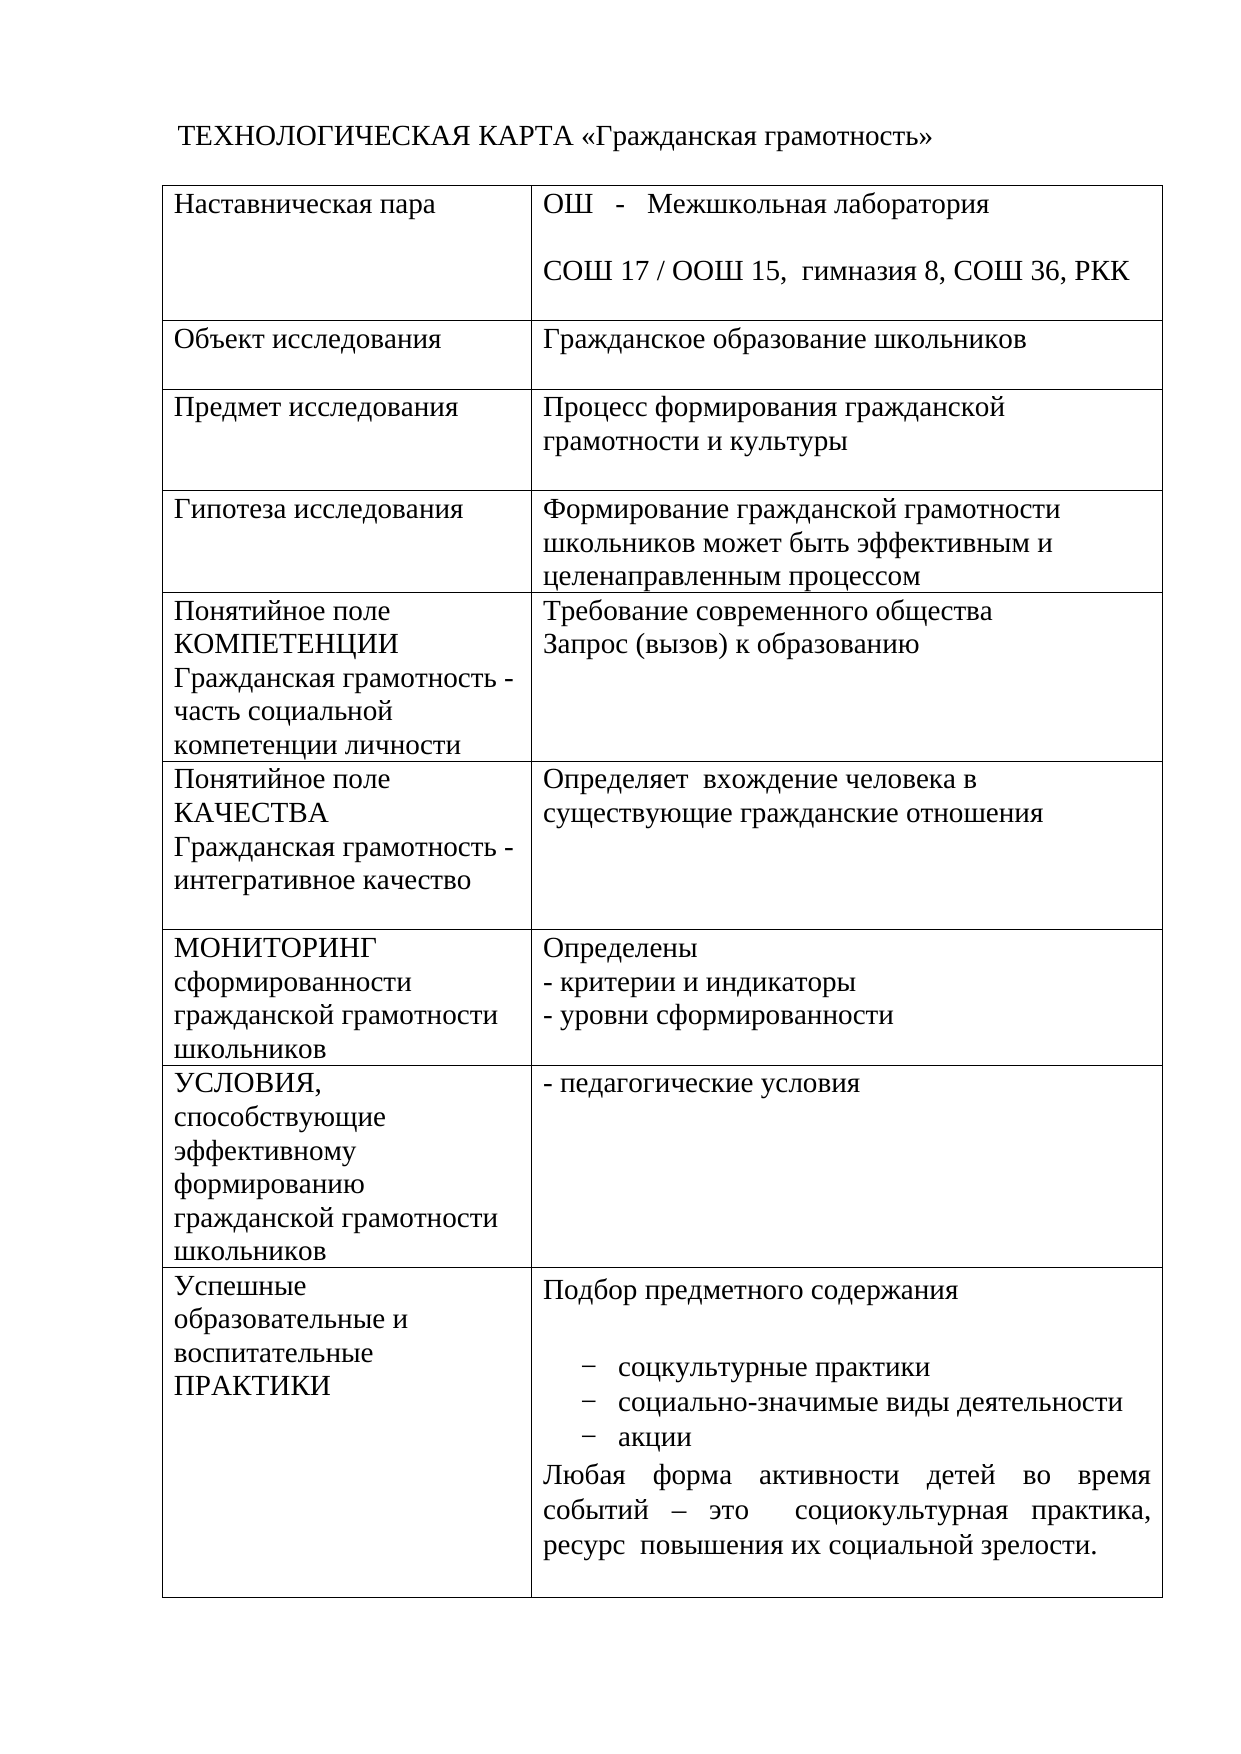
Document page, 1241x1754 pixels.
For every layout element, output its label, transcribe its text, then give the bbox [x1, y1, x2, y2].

table_cell Понятийное поле КОМПЕТЕНЦИИ Гражданская грамотность - часть социальной компетенции личности [163, 593, 531, 761]
table_cell - педагогические условия [532, 1066, 1162, 1267]
table_cell Формирование гражданской грамотности школьников может быть эффективным и целенаправленным процессом [532, 491, 1162, 592]
table_header ОШ - Межшкольная лаборатория СОШ 17 / ООШ 15, гимназия 8, СОШ 36, РКК [532, 186, 1162, 320]
table_cell Гражданское образование школьников [532, 321, 1162, 388]
table_cell УСЛОВИЯ, способствующие эффективному формированию гражданской грамотности школьников [163, 1066, 531, 1267]
table_cell Понятийное поле КАЧЕСТВА Гражданская грамотность - интегративное качество [163, 762, 531, 929]
table_header Наставническая пара [163, 186, 531, 320]
table_cell Определены - критерии и индикаторы - уровни сформированности [532, 930, 1162, 1064]
text ТЕХНОЛОГИЧЕСКАЯ КАРТА «Гражданская грамотность» [177, 118, 1181, 152]
table_cell Определяет вхождение человека в существующие гражданские отношения [532, 762, 1162, 929]
table_cell Процесс формирования гражданской грамотности и культуры [532, 390, 1162, 490]
table_cell МОНИТОРИНГ сформированности гражданской грамотности школьников [163, 930, 531, 1064]
table_cell Успешные образовательные и воспитательные ПРАКТИКИ [163, 1268, 531, 1597]
table_cell Требование современного общества Запрос (вызов) к образованию [532, 593, 1162, 761]
table_cell Предмет исследования [163, 390, 531, 490]
table_cell Объект исследования [163, 321, 531, 388]
table_cell Подбор предметного содержания соцкультурные практики социально-значимые виды деятельности акции Любая форма активности детей во время событий – это социокультурная практика, ресурс повышения их социальной зрелости. [532, 1268, 1162, 1597]
table_cell Гипотеза исследования [163, 491, 531, 592]
